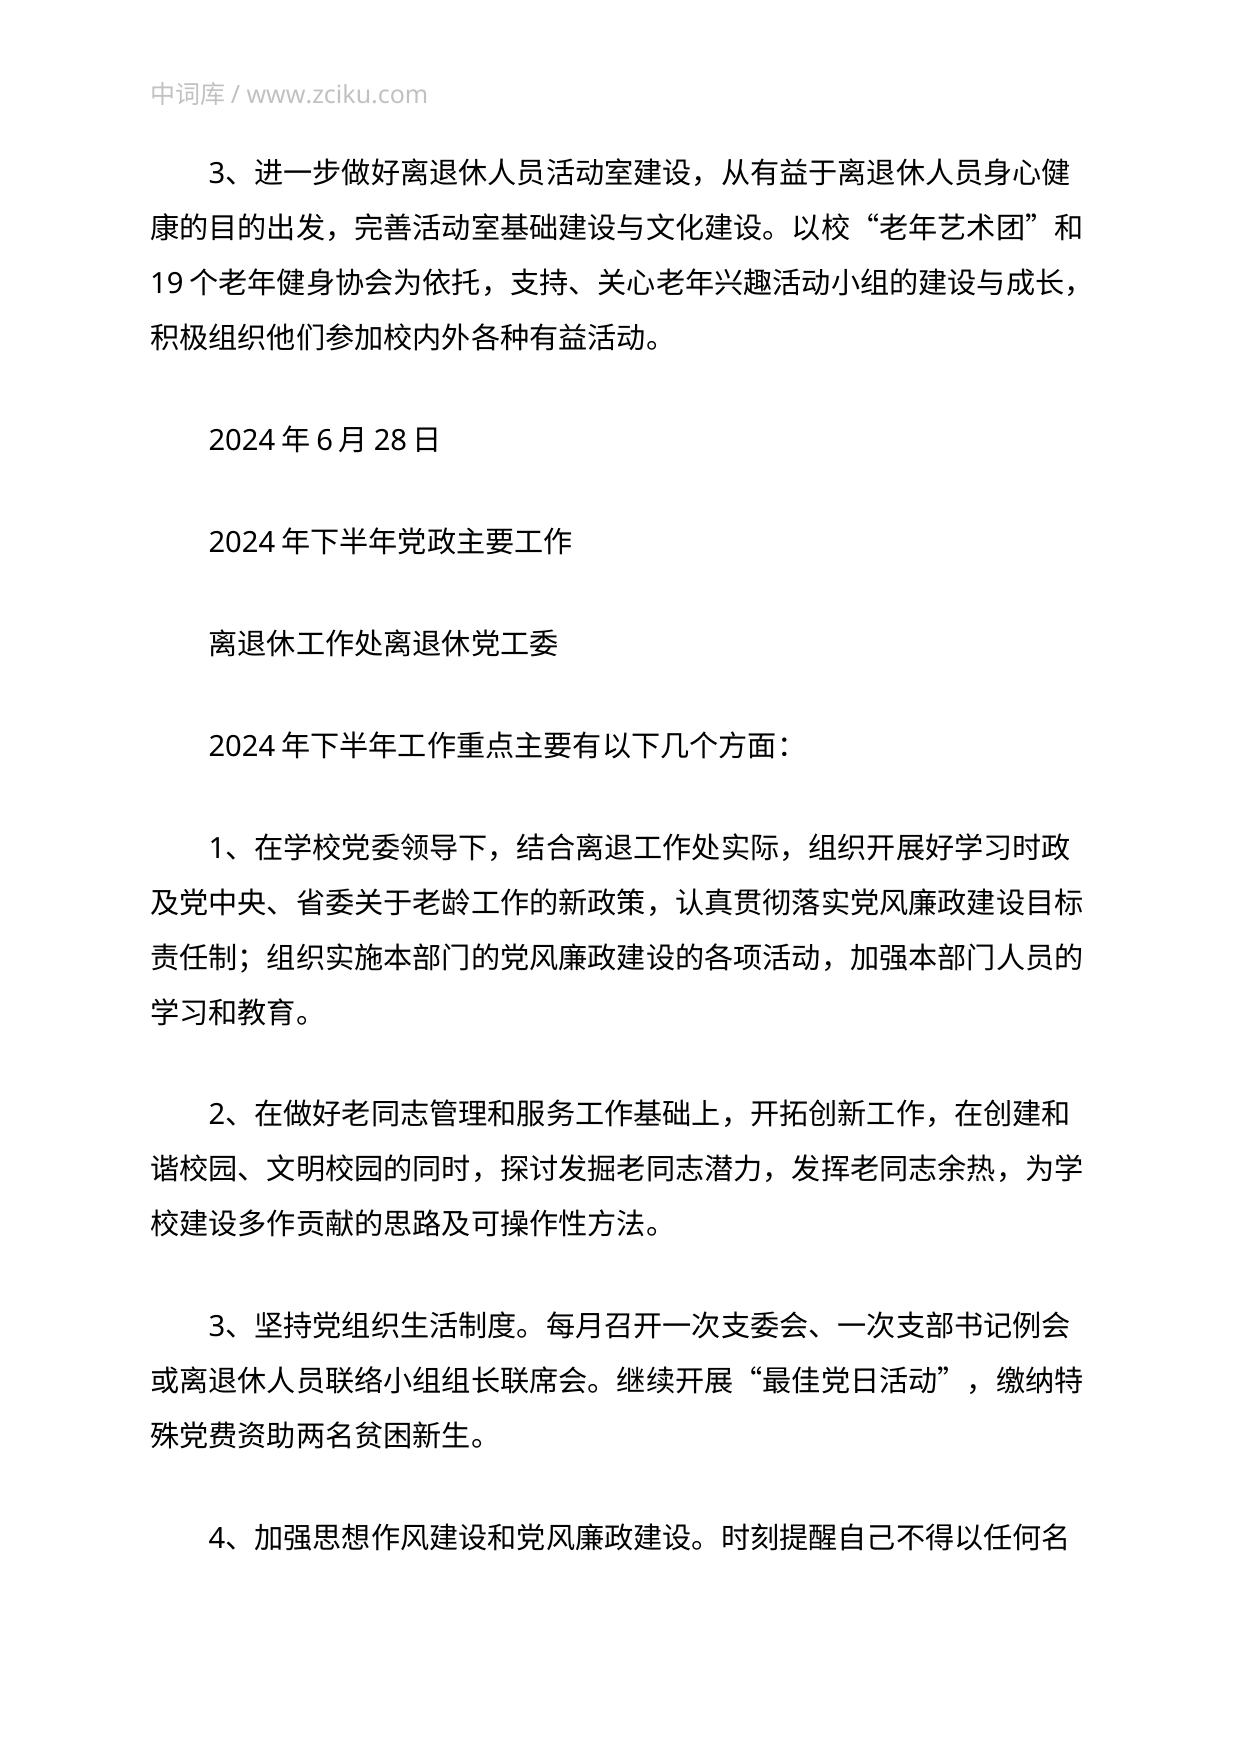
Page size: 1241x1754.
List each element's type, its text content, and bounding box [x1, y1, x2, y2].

text 2024年6月28日 [150, 417, 1090, 459]
text 3、坚持党组织生活制度。每月召开一次支委会、一次支部书记例会或离退休人员联络小组组长联席会。继续开展“最佳党日活动”，缴纳特殊党费资助两名贫困新生。 [150, 1303, 1090, 1455]
text 1、在学校党委领导下，结合离退工作处实际，组织开展好学习时政及党中央、省委关于老龄工作的新政策，认真贯彻落实党风廉政建设目标责任制；组织实施本部门的党风廉政建设的各项活动，加强本部门人员的学习和教育。 [150, 824, 1090, 1031]
text 3、进一步做好离退休人员活动室建设，从有益于离退休人员身心健康的目的出发，完善活动室基础建设与文化建设。以校“老年艺术团”和19个老年健身协会为依托，支持、关心老年兴趣活动小组的建设与成长，积极组织他们参加校内外各种有益活动。 [150, 150, 1090, 357]
text 离退休工作处离退休党工委 [150, 621, 1090, 663]
text 2024年下半年工作重点主要有以下几个方面： [150, 722, 1090, 765]
text 2024年下半年党政主要工作 [150, 519, 1090, 561]
text 2、在做好老同志管理和服务工作基础上，开拓创新工作，在创建和谐校园、文明校园的同时，探讨发掘老同志潜力，发挥老同志余热，为学校建设多作贡献的思路及可操作性方法。 [150, 1091, 1090, 1243]
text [150, 1514, 1090, 1557]
